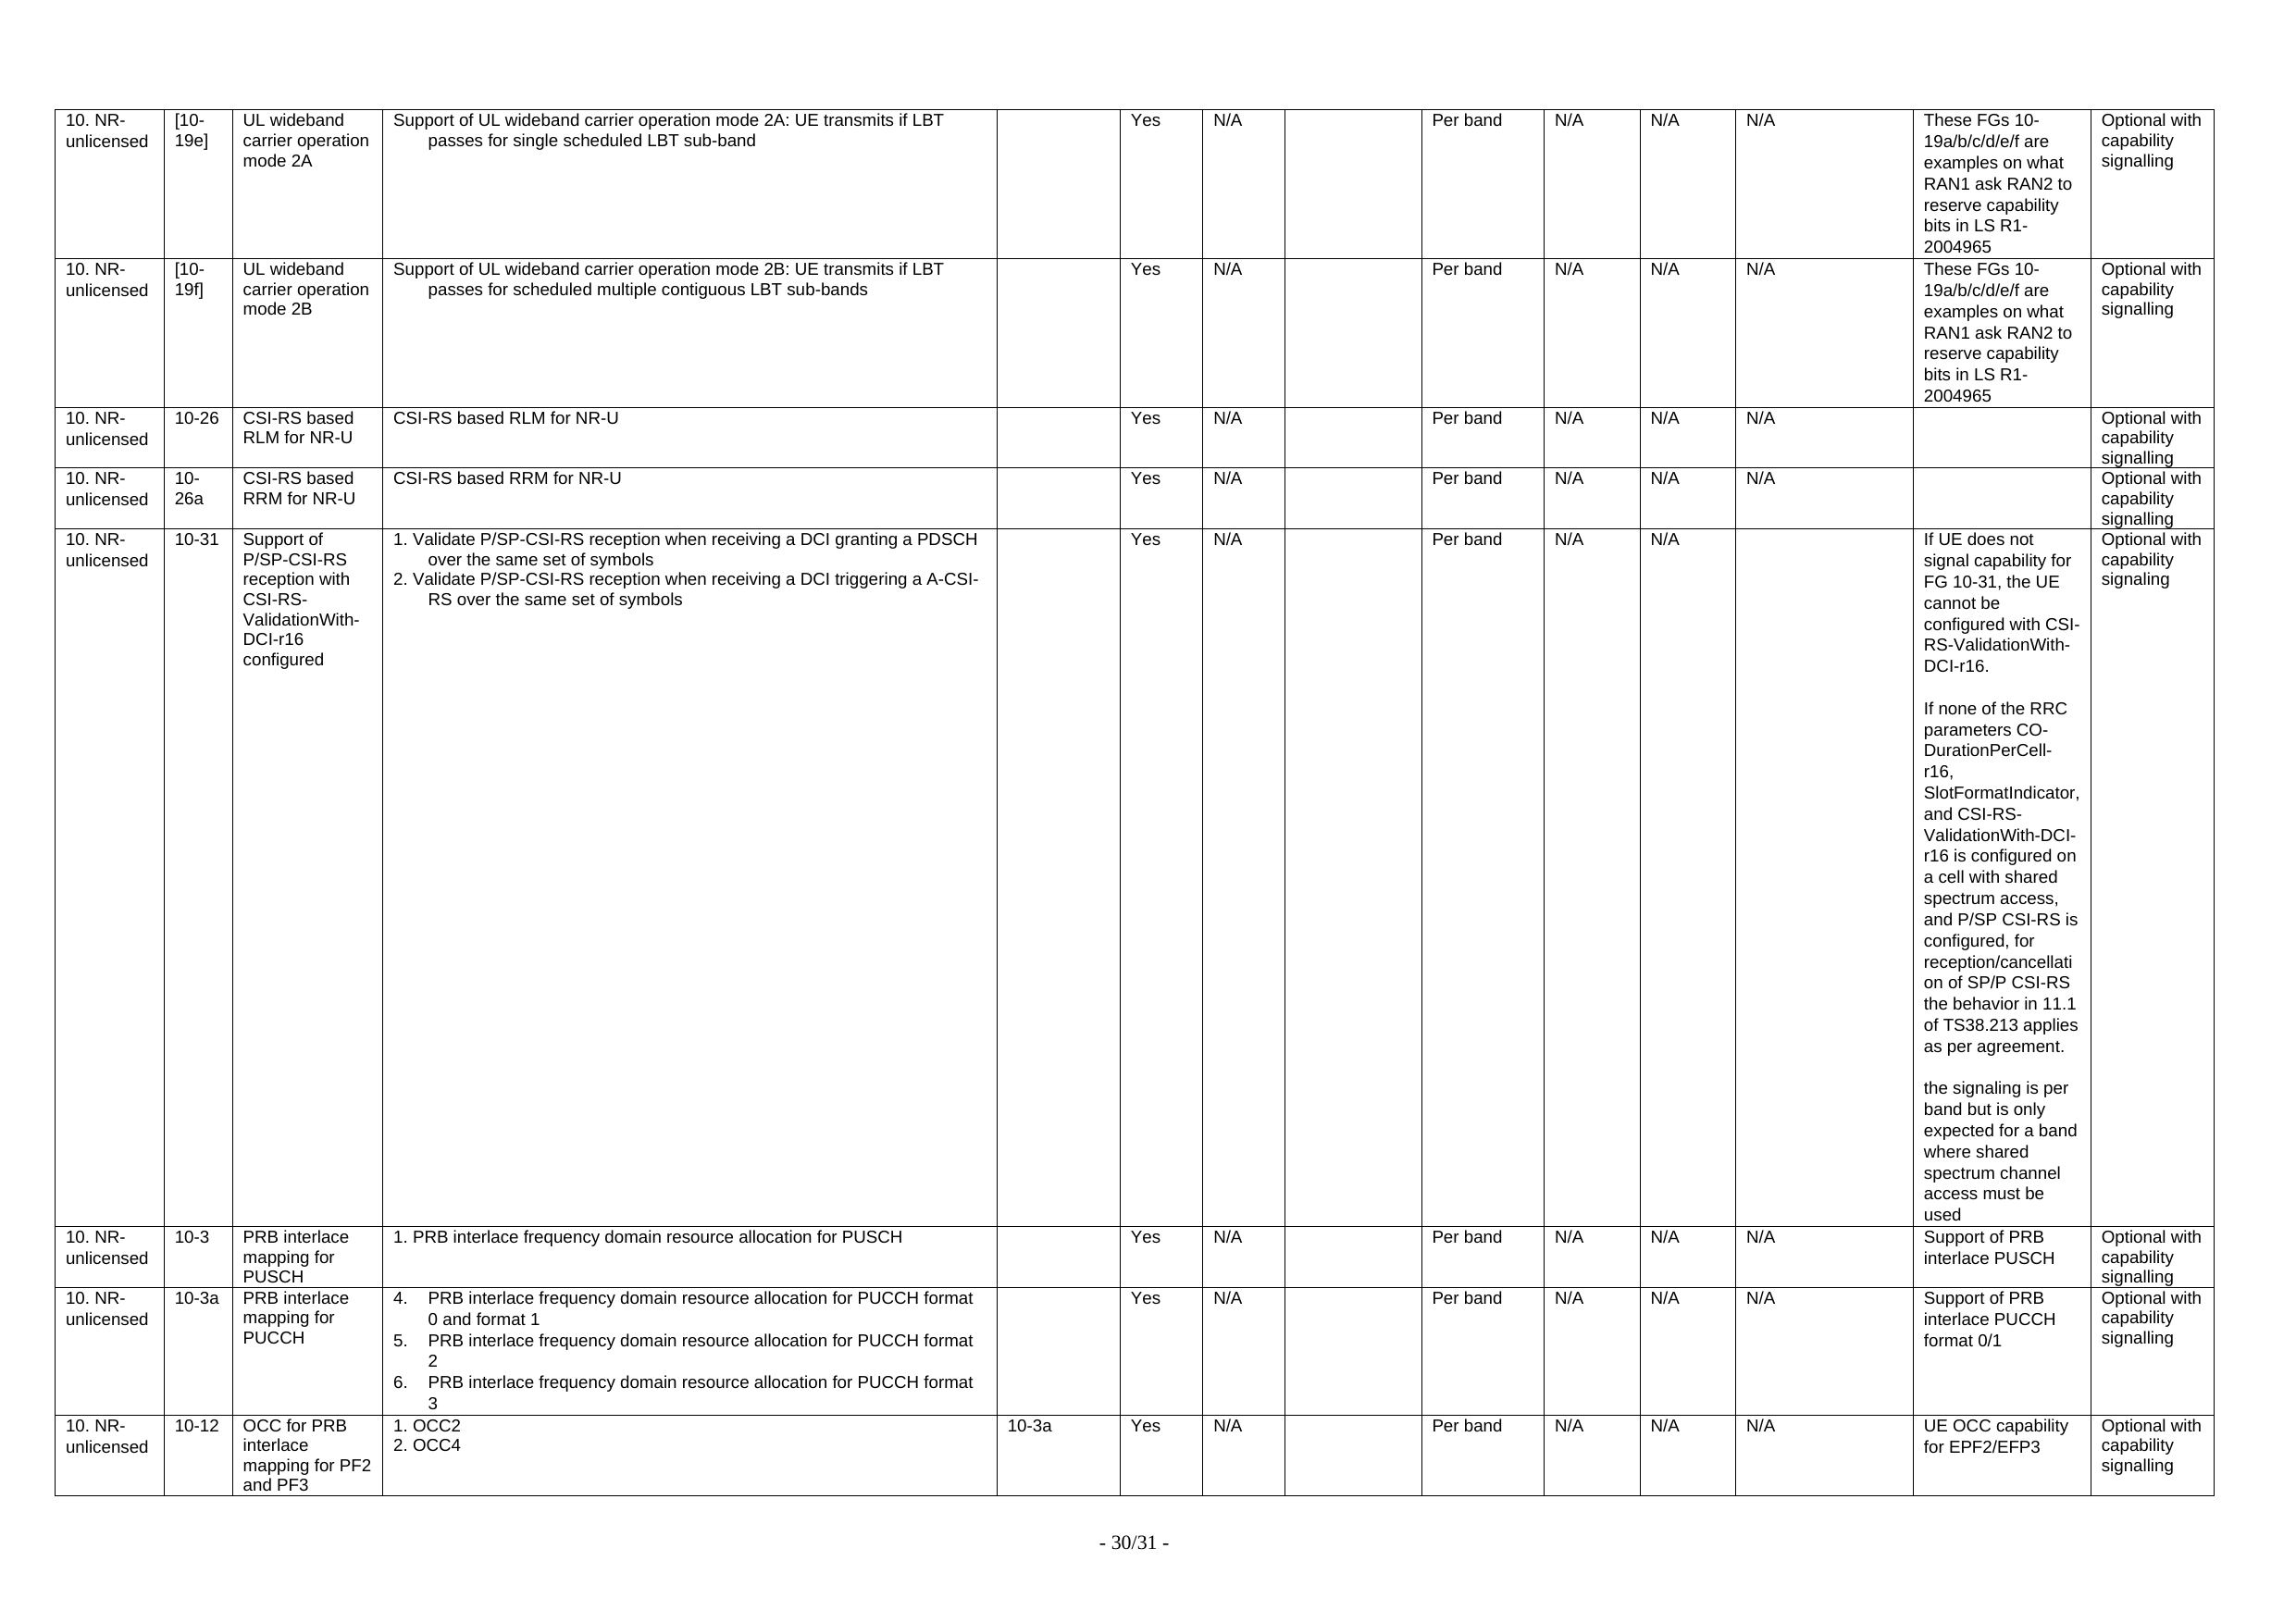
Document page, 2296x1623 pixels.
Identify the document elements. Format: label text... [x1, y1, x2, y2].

table_cell N/A [1736, 110, 1913, 258]
table_cell [10-19e] [165, 110, 232, 258]
table_cell Support of PRB interlace PUCCH format 0/1 [1914, 1288, 2091, 1414]
table_cell [998, 110, 1120, 258]
table_cell 10-3a [165, 1288, 232, 1414]
table_cell [1285, 529, 1421, 1226]
table_cell [1285, 110, 1421, 258]
table_cell [998, 529, 1120, 1226]
table_cell N/A [1545, 1288, 1640, 1414]
table_cell N/A [1203, 1288, 1285, 1414]
table_cell 10-3a [998, 1416, 1120, 1495]
table_cell N/A [1736, 1288, 1913, 1414]
table_cell Yes [1121, 259, 1202, 406]
table_cell UL wideband carrier operation mode 2B [233, 259, 382, 406]
table_cell OCC for PRB interlace mapping for PF2 and PF3 [233, 1416, 382, 1495]
table_cell N/A [1736, 1227, 1913, 1287]
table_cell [2091, 1416, 2214, 1495]
table_cell Optional with capability signalling [2091, 110, 2214, 258]
table_cell 10-31 [165, 529, 232, 1226]
table_cell [1285, 1288, 1421, 1414]
table_cell [1285, 1416, 1421, 1495]
table_cell CSI-RS based RLM for NR-U [383, 408, 997, 467]
table_cell N/A [1641, 529, 1735, 1226]
table_cell [1285, 408, 1421, 467]
table_cell Optional with capability signalling [2091, 468, 2214, 528]
table_cell [998, 468, 1120, 528]
table_cell [998, 1227, 1120, 1287]
table_cell N/A [1545, 529, 1640, 1226]
table_cell 10. NR-unlicensed [56, 110, 164, 258]
table_cell CSI-RS based RLM for NR-U [233, 408, 382, 467]
table_cell [10-19f] [165, 259, 232, 406]
table_cell 10. NR-unlicensed [56, 408, 164, 467]
table_cell 10. NR-unlicensed [56, 1288, 164, 1414]
table_cell N/A [1641, 408, 1735, 467]
table_cell Yes [1121, 468, 1202, 528]
table_cell If UE does not signal capability for FG 10-31, the UE cannot be configured with CSI-RS-ValidationWith-DCI-r16. If none of the RRC parameters CO-DurationPerCell-r16, SlotFormatIndicator, and CSI-RS-ValidationWith-DCI-r16 is configured on a cell with shared spectrum access, and P/SP CSI-RS is configured, for reception/cancellation of SP/P CSI-RS the behavior in 11.1 of TS38.213 applies as per agreement. the signaling is per band but is only expected for a band where shared spectrum channel access must be used [1914, 529, 2091, 1226]
table_cell [998, 408, 1120, 467]
table_cell 10-26a [165, 468, 232, 528]
table_cell 10. NR-unlicensed [56, 529, 164, 1226]
table_cell Optional with capability signalling [2091, 1288, 2214, 1414]
table_cell N/A [1545, 1227, 1640, 1287]
table_cell Yes [1121, 1288, 1202, 1414]
table_cell These FGs 10-19a/b/c/d/e/f are examples on what RAN1 ask RAN2 to reserve capability bits in LS R1-2004965 [1914, 259, 2091, 406]
table_cell CSI-RS based RRM for NR-U [233, 468, 382, 528]
table_cell Optional with capability signalling [2091, 259, 2214, 406]
table_cell N/A [1545, 468, 1640, 528]
table_cell N/A [1203, 259, 1285, 406]
table_cell 10. NR-unlicensed [56, 468, 164, 528]
table_cell N/A [1736, 408, 1913, 467]
table_cell PRB interlace frequency domain resource allocation for PUCCH format 0 and format 1 PRB interlace frequency domain resource allocation for PUCCH format 2 PRB interlace frequency domain resource allocation for PUCCH format 3 [383, 1288, 997, 1414]
table_cell [1285, 259, 1421, 406]
table_cell N/A [1203, 529, 1285, 1226]
table_cell Support of PRB interlace PUSCH [1914, 1227, 2091, 1287]
table_cell Optional with capability signalling [2091, 408, 2214, 467]
table_cell N/A [1203, 408, 1285, 467]
table_cell Yes [1121, 1416, 1202, 1495]
table_cell N/A [1203, 1416, 1285, 1495]
table_cell N/A [1545, 259, 1640, 406]
table_cell Yes [1121, 1227, 1202, 1287]
table_cell 10. NR-unlicensed [56, 1227, 164, 1287]
table_cell N/A [1641, 1416, 1735, 1495]
table_cell Optional with capability signaling [2091, 529, 2214, 1226]
table_cell N/A [1736, 259, 1913, 406]
table_cell PRB interlace mapping for PUCCH [233, 1288, 382, 1414]
table_cell [1736, 529, 1913, 1226]
table_cell Per band [1422, 408, 1544, 467]
table_cell 10-26 [165, 408, 232, 467]
table_cell Per band [1422, 1227, 1544, 1287]
table_cell Per band [1422, 468, 1544, 528]
table_cell N/A [1545, 408, 1640, 467]
table_cell N/A [1641, 1288, 1735, 1414]
table_cell CSI-RS based RRM for NR-U [383, 468, 997, 528]
table_cell Per band [1422, 259, 1544, 406]
table_cell PRB interlace mapping for PUSCH [233, 1227, 382, 1287]
table_cell N/A [1641, 110, 1735, 258]
table_cell N/A [1736, 1416, 1913, 1495]
table_cell 1. Validate P/SP-CSI-RS reception when receiving a DCI granting a PDSCH over the same set of symbols 2. Validate P/SP-CSI-RS reception when receiving a DCI triggering a A-CSI-RS over the same set of symbols [383, 529, 997, 1226]
table_cell Per band [1422, 1416, 1544, 1495]
table_cell 1. PRB interlace frequency domain resource allocation for PUSCH [383, 1227, 997, 1287]
table_cell UE OCC capability for EPF2/EFP3 [1914, 1416, 2091, 1495]
table_cell [998, 1288, 1120, 1414]
table_cell These FGs 10-19a/b/c/d/e/f are examples on what RAN1 ask RAN2 to reserve capability bits in LS R1-2004965 [1914, 110, 2091, 258]
table_cell N/A [1545, 110, 1640, 258]
table_cell Per band [1422, 529, 1544, 1226]
table_cell N/A [1641, 259, 1735, 406]
table_cell N/A [1641, 468, 1735, 528]
table_cell 10-3 [165, 1227, 232, 1287]
table_cell [1285, 1227, 1421, 1287]
table_cell Yes [1121, 408, 1202, 467]
table_cell Yes [1121, 110, 1202, 258]
table_cell 10. NR-unlicensed [56, 259, 164, 406]
table_cell Support of UL wideband carrier operation mode 2B: UE transmits if LBT passes for scheduled multiple contiguous LBT sub-bands [383, 259, 997, 406]
table_cell N/A [1203, 110, 1285, 258]
table_cell N/A [1203, 468, 1285, 528]
table_cell [1285, 468, 1421, 528]
table_cell [1914, 468, 2091, 528]
table_cell Per band [1422, 1288, 1544, 1414]
table_cell UL wideband carrier operation mode 2A [233, 110, 382, 258]
table_cell Per band [1422, 110, 1544, 258]
table_cell 10. NR-unlicensed [56, 1416, 164, 1495]
table_cell 1. OCC2 2. OCC4 [383, 1416, 997, 1495]
table_cell [1914, 408, 2091, 467]
table_cell N/A [1203, 1227, 1285, 1287]
table_cell N/A [1545, 1416, 1640, 1495]
table_cell Support of P/SP-CSI-RS reception with CSI-RS-ValidationWith-DCI-r16 configured [233, 529, 382, 1226]
table_cell N/A [1736, 468, 1913, 528]
table_cell N/A [1641, 1227, 1735, 1287]
table_cell Support of UL wideband carrier operation mode 2A: UE transmits if LBT passes for single scheduled LBT sub-band [383, 110, 997, 258]
table_cell 10-12 [165, 1416, 232, 1495]
table_cell Yes [1121, 529, 1202, 1226]
table_cell Optional with capability signalling [2091, 1227, 2214, 1287]
table_cell [998, 259, 1120, 406]
